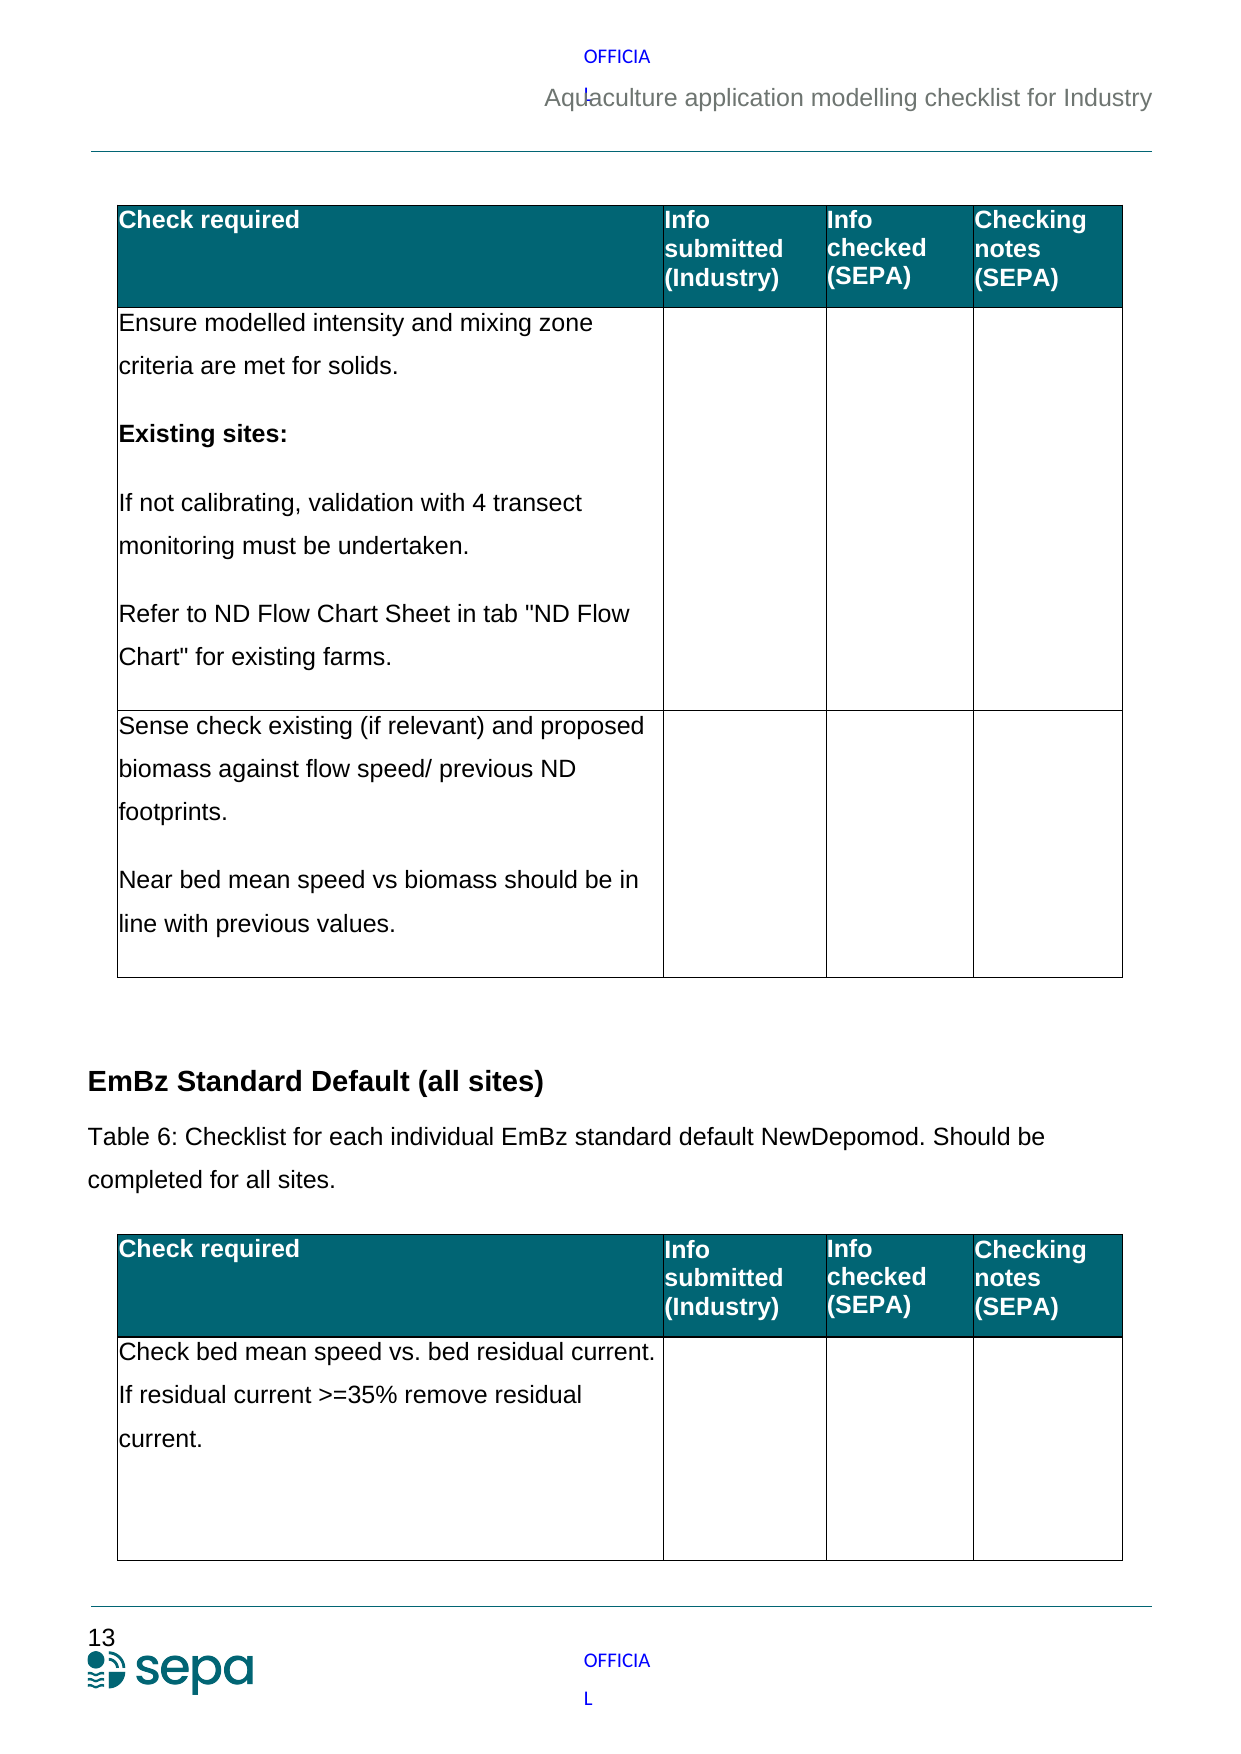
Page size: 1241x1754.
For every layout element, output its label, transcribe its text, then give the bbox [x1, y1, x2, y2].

table_cell [664, 711, 826, 977]
table_header Checking notes (SEPA) [974, 1235, 1122, 1336]
table_cell [974, 308, 1122, 710]
table_cell [827, 711, 973, 977]
table_cell [827, 308, 973, 710]
table_header Info submitted (Industry) [664, 206, 826, 307]
table_cell [974, 711, 1122, 977]
table_cell [664, 1338, 826, 1560]
table_header Info checked (SEPA) [827, 206, 973, 307]
picture [87, 1651, 253, 1695]
subtitle EmBz Standard Default (all sites) [87, 1064, 1153, 1097]
table_cell [974, 1338, 1122, 1560]
table_header Info submitted (Industry) [664, 1235, 826, 1336]
table_cell Check bed mean speed vs. bed residual current. If residual current >=35% remove residual current. [118, 1338, 663, 1560]
table_cell Sense check existing (if relevant) and proposed biomass against flow speed/ previous ND footprints. Near bed mean speed vs biomass should be in line with previous values. [118, 711, 663, 977]
table_header Checking notes (SEPA) [974, 206, 1122, 307]
table_header Check required [118, 1235, 663, 1336]
table_cell [664, 308, 826, 710]
table_cell [827, 1338, 973, 1560]
text Table 6: Checklist for each individual EmBz standard default NewDepomod. Should be completed for all sites. [87, 1122, 1153, 1194]
table_header Info checked (SEPA) [827, 1235, 973, 1336]
table_header Check required [118, 206, 663, 307]
table_cell Ensure modelled intensity and mixing zone criteria are met for solids. Existing sites: If not calibrating, validation with 4 transect monitoring must be undertaken. Refer to ND Flow Chart Sheet in tab "ND Flow Chart" for existing farms. [118, 308, 663, 710]
